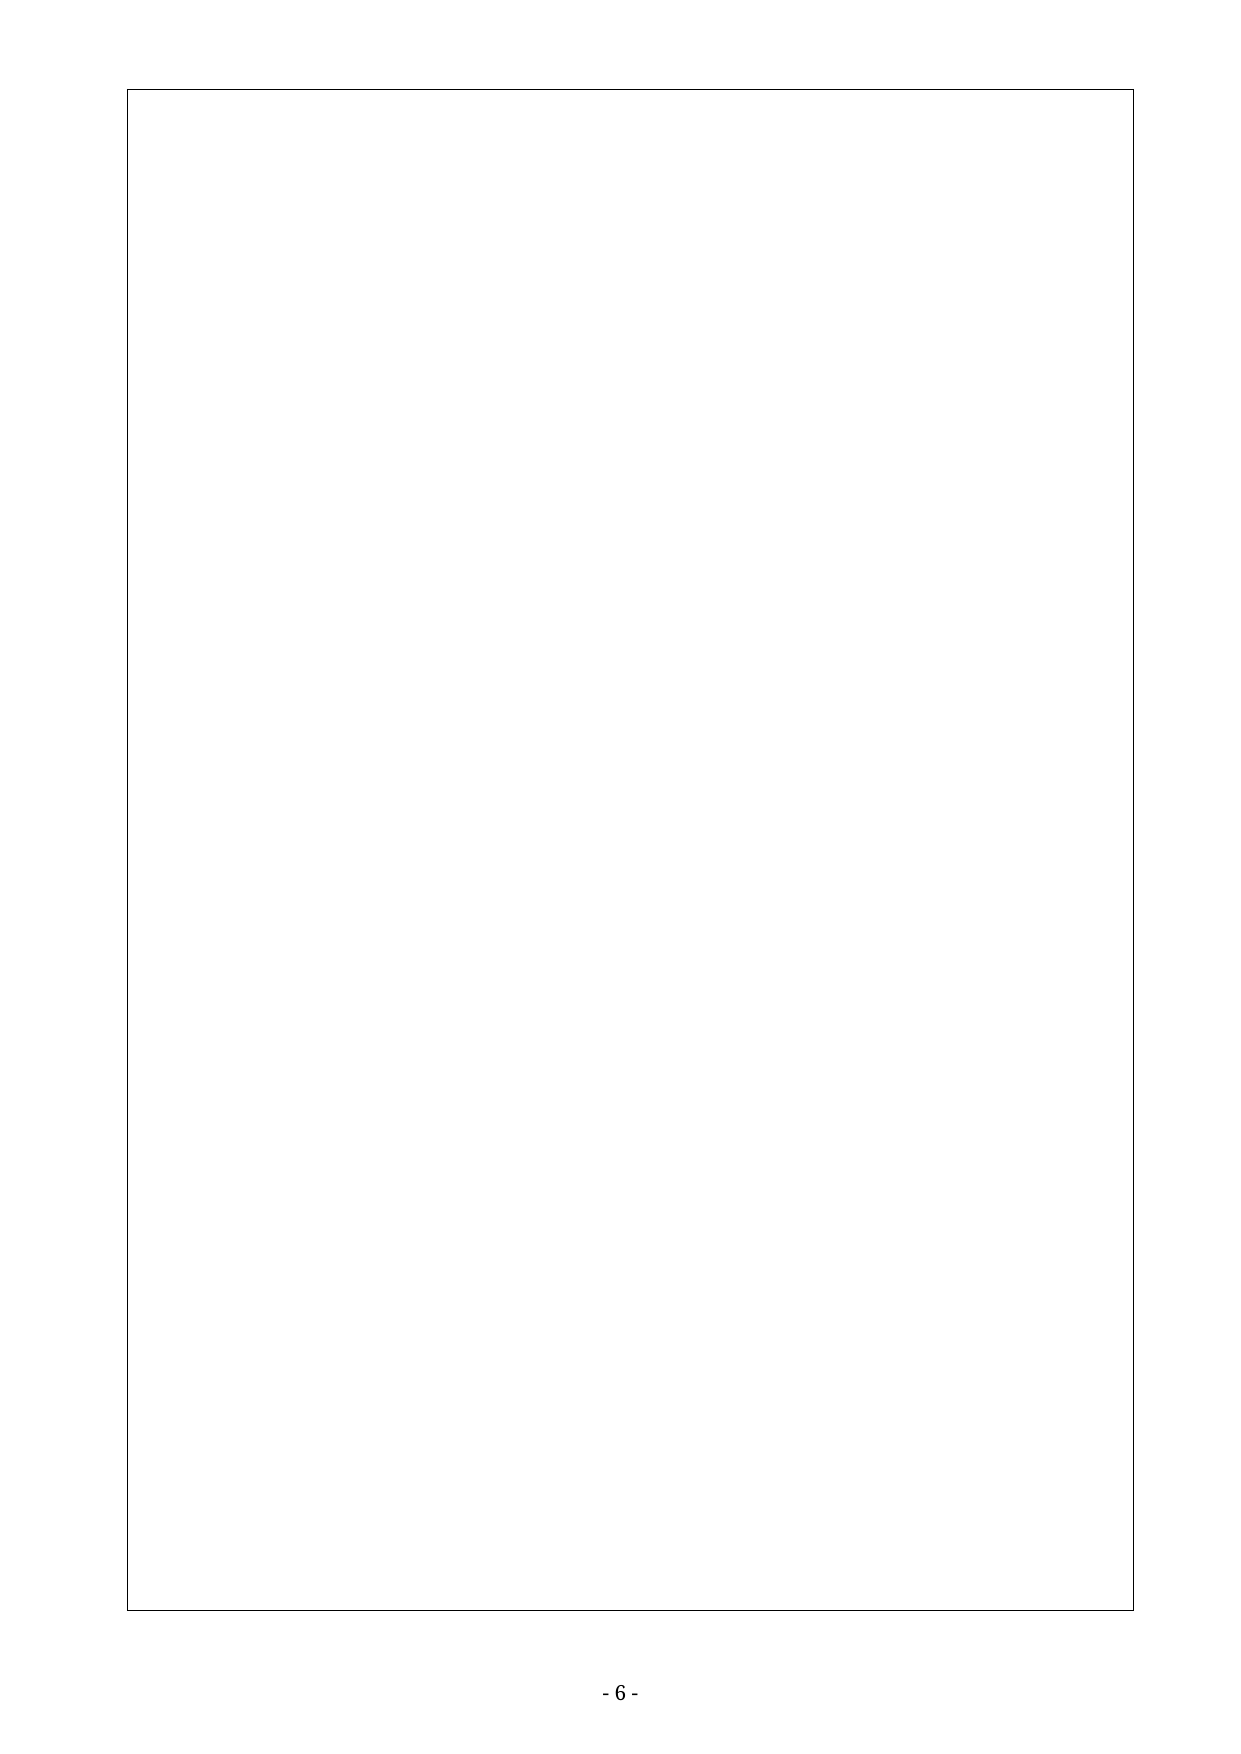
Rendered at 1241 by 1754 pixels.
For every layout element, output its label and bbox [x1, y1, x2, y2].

table_cell [128, 90, 1133, 1610]
